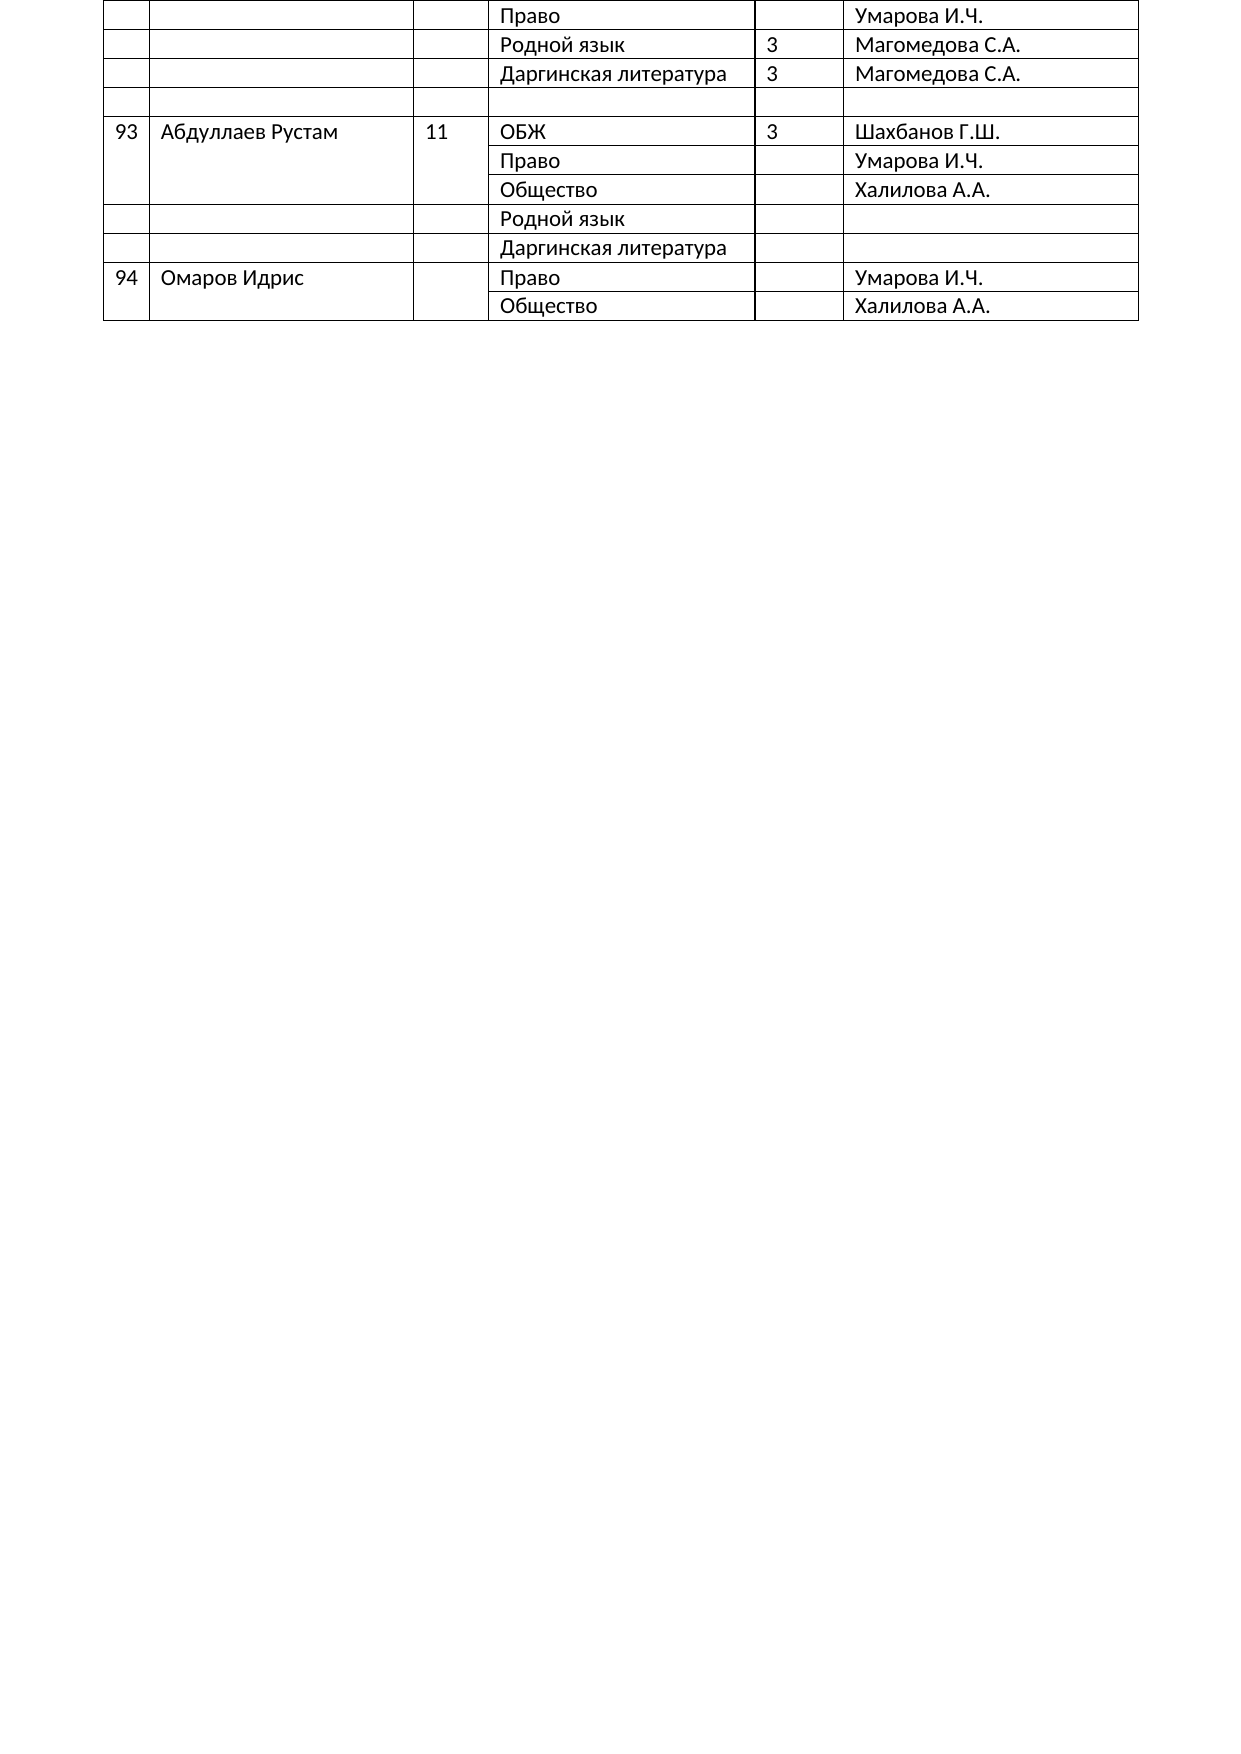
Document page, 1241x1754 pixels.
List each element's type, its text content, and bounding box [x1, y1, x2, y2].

table_cell Халилова А.А. [844, 292, 1138, 320]
table_cell [150, 30, 413, 58]
table_cell Умарова И.Ч. [844, 146, 1138, 174]
table_cell Халилова А.А. [844, 175, 1138, 203]
table_cell Шахбанов Г.Ш. [844, 117, 1138, 145]
table_cell [756, 146, 843, 174]
table_cell [150, 59, 413, 87]
table_cell Родной язык [489, 205, 754, 232]
table_cell [104, 59, 149, 87]
table_cell 3 [756, 117, 843, 145]
table_cell Родной язык [489, 30, 754, 58]
table_cell [414, 59, 488, 87]
table_cell [414, 30, 488, 58]
table_cell Право [489, 1, 754, 29]
table_cell [756, 88, 843, 116]
table_cell 3 [756, 59, 843, 87]
table_cell [104, 30, 149, 58]
table_cell [150, 88, 413, 116]
table_cell Общество [489, 292, 754, 320]
table_cell 93 [104, 117, 149, 203]
table_cell [756, 234, 843, 262]
table_cell [844, 234, 1138, 262]
table_cell Умарова И.Ч. [844, 1, 1138, 29]
table_cell [844, 205, 1138, 232]
table_cell Право [489, 146, 754, 174]
table_cell [844, 88, 1138, 116]
table_cell [756, 175, 843, 203]
table_cell Даргинская литература [489, 234, 754, 262]
table_cell [150, 234, 413, 262]
table_cell [104, 88, 149, 116]
table_cell 94 [104, 263, 149, 320]
table_cell Умарова И.Ч. [844, 263, 1138, 291]
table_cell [489, 59, 754, 87]
table_cell [414, 234, 488, 262]
table_cell [104, 205, 149, 232]
table_cell 3 [756, 30, 843, 58]
table_cell [414, 205, 488, 232]
table_cell [489, 88, 754, 116]
table_cell [414, 263, 488, 320]
table_cell [756, 205, 843, 232]
table_cell [414, 88, 488, 116]
table_cell [150, 205, 413, 232]
table_cell 11 [414, 117, 488, 203]
table_cell [756, 292, 843, 320]
table_cell Магомедова С.А. [844, 59, 1138, 87]
table_cell Абдуллаев Рустам [150, 117, 413, 203]
table_cell [756, 263, 843, 291]
table_cell Право [489, 263, 754, 291]
table_cell Общество [489, 175, 754, 203]
table_cell [104, 234, 149, 262]
table_cell [756, 1, 843, 29]
table_cell ОБЖ [489, 117, 754, 145]
table_cell Омаров Идрис [150, 263, 413, 320]
table_cell Магомедова С.А. [844, 30, 1138, 58]
